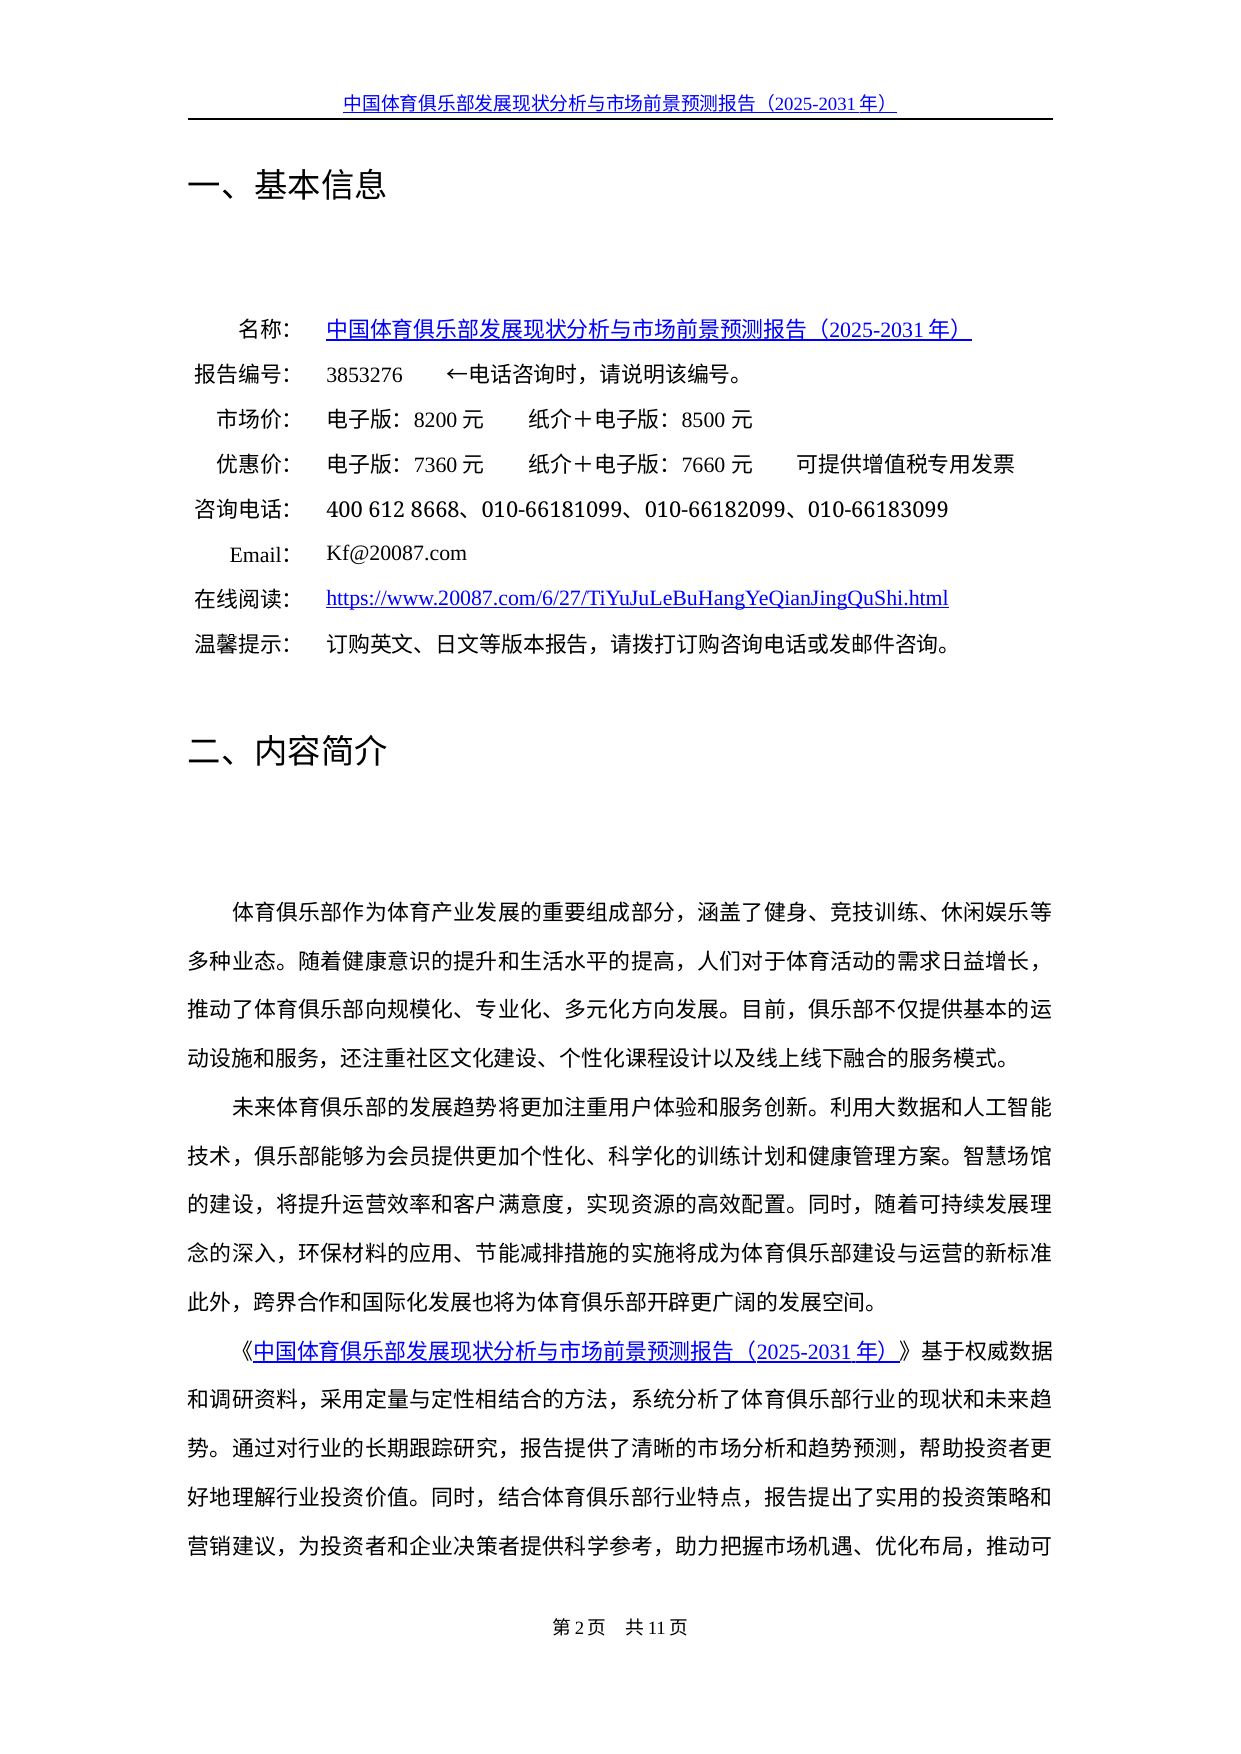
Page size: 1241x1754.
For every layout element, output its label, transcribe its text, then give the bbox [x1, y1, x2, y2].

table_cell [315, 582, 1073, 627]
table_header 中国体育俱乐部发展现状分析与市场前景预测报告（2025-2031年） [315, 312, 1073, 357]
table_cell 电子版：7360 元 纸介＋电子版：7660 元 可提供增值税专用发票 [315, 447, 1073, 492]
table_cell 在线阅读： [167, 582, 315, 627]
table_cell Email： [167, 537, 315, 582]
table_cell 电子版：8200 元 纸介＋电子版：8500 元 [315, 402, 1073, 447]
table_cell 咨询电话： [167, 492, 315, 537]
table_cell 报告编号： [167, 357, 315, 402]
title 一、基本信息 [187, 150, 1053, 215]
table_cell 3853276 ←电话咨询时，请说明该编号。 [315, 357, 1073, 402]
table_header 名称： [167, 312, 315, 357]
table_cell 市场价： [167, 402, 315, 447]
table_cell Kf@20087.com [315, 537, 1073, 582]
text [187, 894, 1053, 1561]
table_cell 400 612 8668、010-66181099、010-66182099、010-66183099 [315, 492, 1073, 537]
table_cell 温馨提示： [167, 627, 315, 672]
table_cell 优惠价： [167, 447, 315, 492]
title 二、内容简介 [187, 717, 1053, 782]
table_cell 订购英文、日文等版本报告，请拨打订购咨询电话或发邮件咨询。 [315, 627, 1073, 672]
